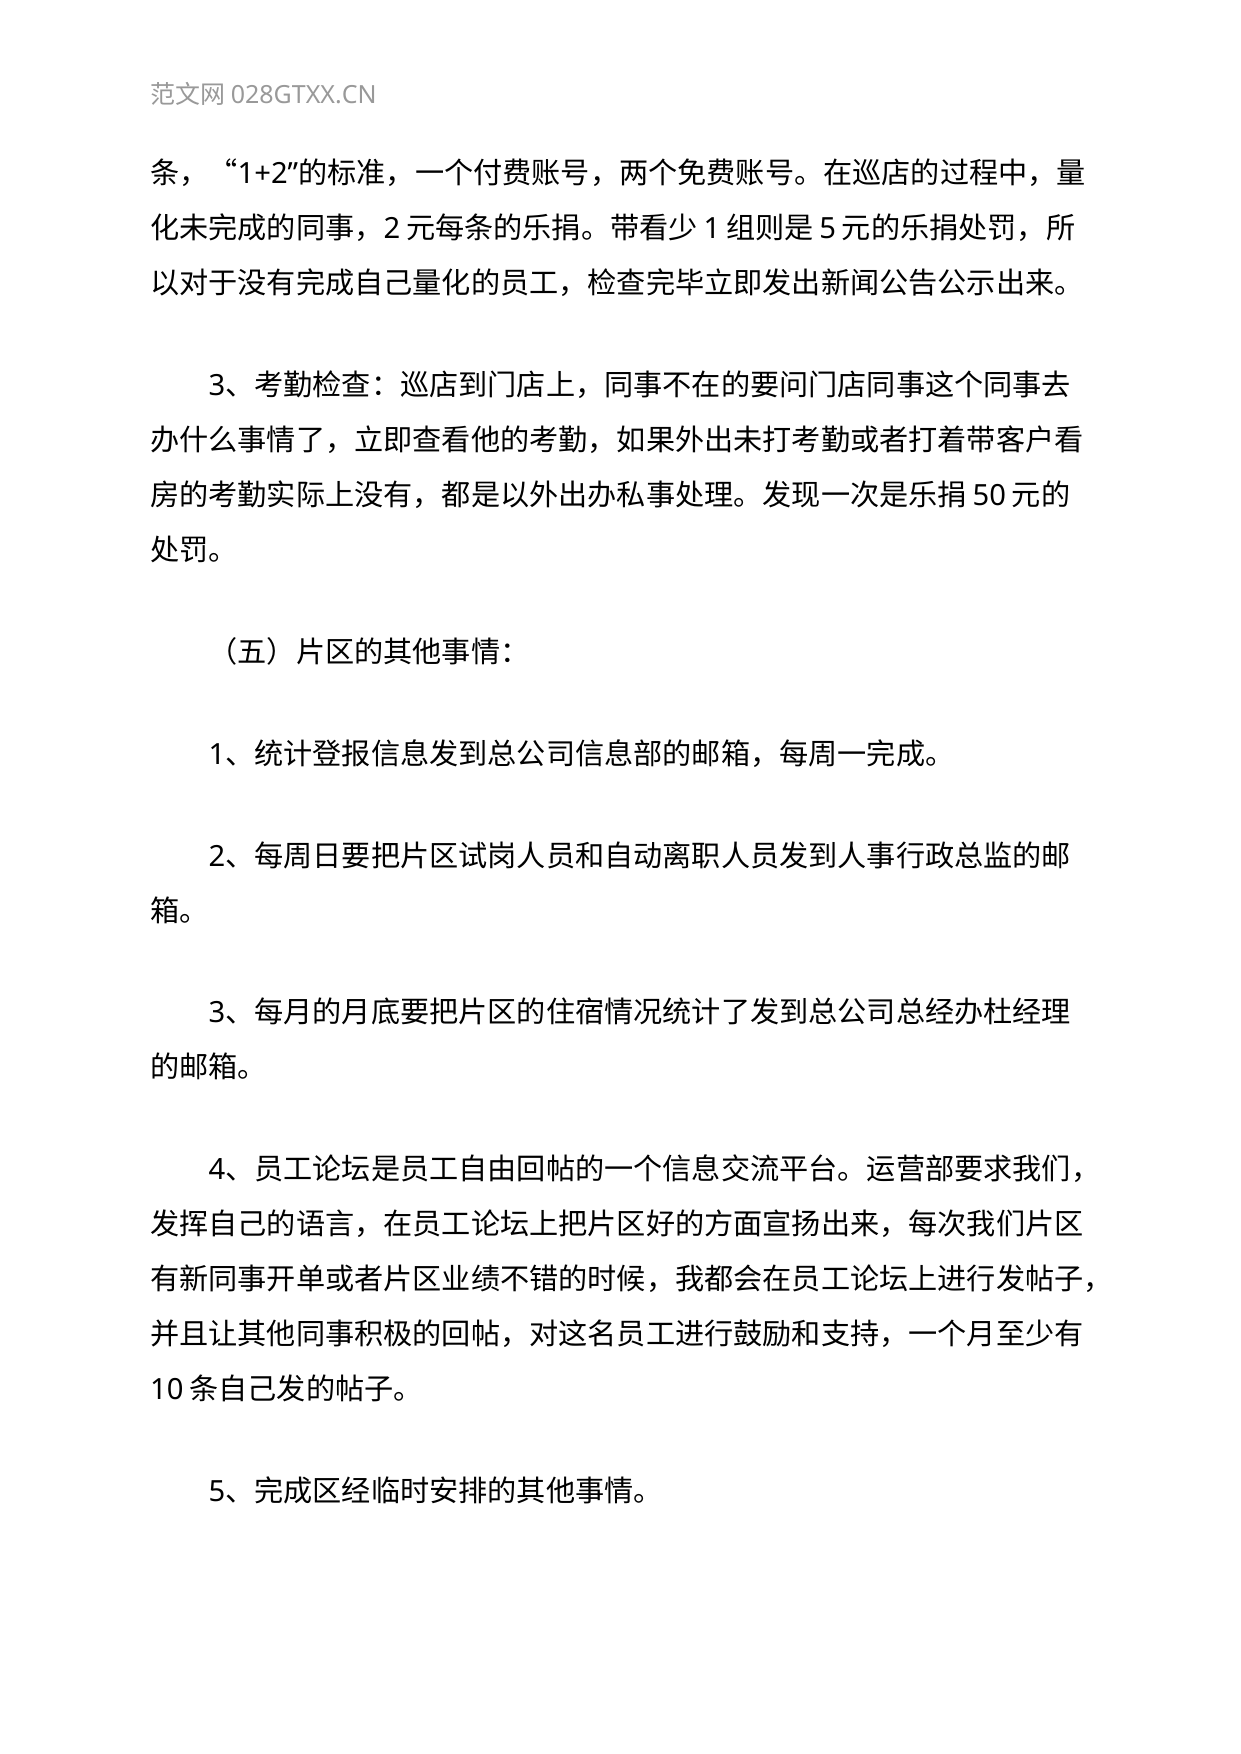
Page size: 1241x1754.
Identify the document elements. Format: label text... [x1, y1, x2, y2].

text 3、考勤检查：巡店到门店上，同事不在的要问门店同事这个同事去办什么事情了，立即查看他的考勤，如果外出未打考勤或者打着带客户看房的考勤实际上没有，都是以外出办私事处理。发现一次是乐捐50元的处罚。 [150, 362, 1090, 569]
text 4、员工论坛是员工自由回帖的一个信息交流平台。运营部要求我们，发挥自己的语言，在员工论坛上把片区好的方面宣扬出来，每次我们片区有新同事开单或者片区业绩不错的时候，我都会在员工论坛上进行发帖子，并且让其他同事积极的回帖，对这名员工进行鼓励和支持，一个月至少有10条自己发的帖子。 [150, 1146, 1090, 1408]
text 3、每月的月底要把片区的住宿情况统计了发到总公司总经办杜经理的邮箱。 [150, 989, 1090, 1086]
text 5、完成区经临时安排的其他事情。 [150, 1467, 1090, 1510]
text （五）片区的其他事情： [150, 628, 1090, 671]
text 1、统计登报信息发到总公司信息部的邮箱，每周一完成。 [150, 730, 1090, 773]
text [150, 150, 1090, 302]
text 2、每周日要把片区试岗人员和自动离职人员发到人事行政总监的邮箱。 [150, 832, 1090, 929]
